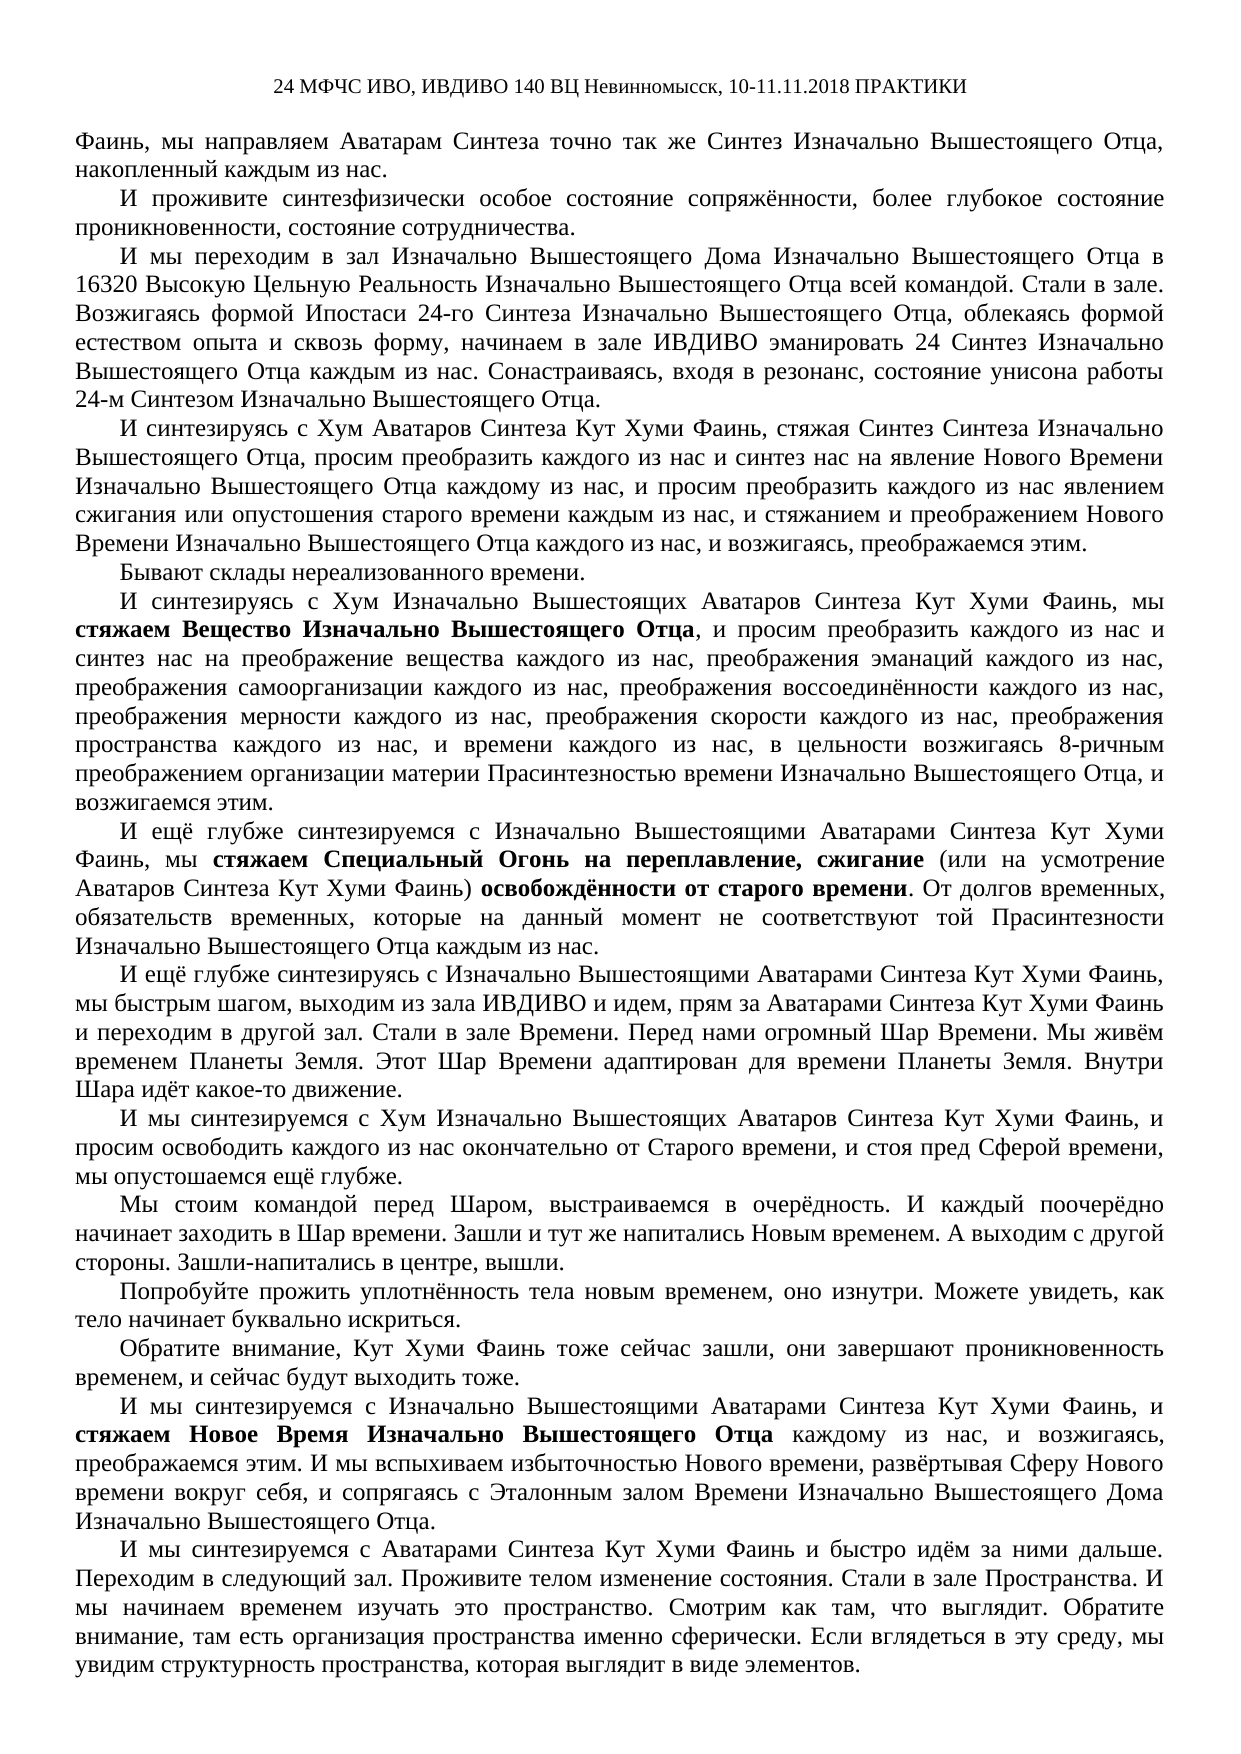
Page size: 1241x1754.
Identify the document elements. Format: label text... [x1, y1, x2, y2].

text И мы переходим в зал Изначально Вышестоящего Дома Изначально Вышестоящего Отца в 16320 Высокую Цельную Реальность Изначально Вышестоящего Отца всей командой. Стали в зале. Возжигаясь формой Ипостаси 24-го Синтеза Изначально Вышестоящего Отца, облекаясь формой естеством опыта и сквозь форму, начинаем в зале ИВДИВО эманировать 24 Синтез Изначально Вышестоящего Отца каждым из нас. Сонастраиваясь, входя в резонанс, состояние унисона работы 24-м Синтезом Изначально Вышестоящего Отца. [75, 241, 1165, 413]
text И проживите синтезфизически особое состояние сопряжённости, более глубокое состояние проникновенности, состояние сотрудничества. [75, 183, 1165, 241]
text Бывают склады нереализованного времени. [75, 557, 1165, 586]
text Обратите внимание, Кут Хуми Фаинь тоже сейчас зашли, они завершают проникновенность временем, и сейчас будут выходить тоже. [75, 1333, 1165, 1391]
text И ещё глубже синтезируясь с Изначально Вышестоящими Аватарами Синтеза Кут Хуми Фаинь, мы быстрым шагом, выходим из зала ИВДИВО и идем, прям за Аватарами Синтеза Кут Хуми Фаинь и переходим в другой зал. Стали в зале Времени. Перед нами огромный Шар Времени. Мы живём временем Планеты Земля. Этот Шар Времени адаптирован для времени Планеты Земля. Внутри Шара идёт какое-то движение. [75, 959, 1165, 1103]
text Попробуйте прожить уплотнённость тела новым временем, оно изнутри. Можете увидеть, как тело начинает буквально искриться. [75, 1276, 1165, 1333]
text И мы синтезируемся с Аватарами Синтеза Кут Хуми Фаинь и быстро идём за ними дальше. Переходим в следующий зал. Проживите телом изменение состояния. Стали в зале Пространства. И мы начинаем временем изучать это пространство. Смотрим как там, что выглядит. Обратите внимание, там есть организация пространства именно сферически. Если вглядеться в эту среду, мы увидим структурность пространства, которая выглядит в виде элементов. [75, 1534, 1165, 1678]
text И синтезируясь с Хум Аватаров Синтеза Кут Хуми Фаинь, стяжая Синтез Синтеза Изначально Вышестоящего Отца, просим преобразить каждого из нас и синтез нас на явление Нового Времени Изначально Вышестоящего Отца каждому из нас, и просим преобразить каждого из нас явлением сжигания или опустошения старого времени каждым из нас, и стяжанием и преображением Нового Времени Изначально Вышестоящего Отца каждого из нас, и возжигаясь, преображаемся этим. [75, 413, 1165, 557]
text И ещё глубже синтезируемся с Изначально Вышестоящими Аватарами Синтеза Кут Хуми Фаинь, мы стяжаем Специальный Огонь на переплавление, сжигание (или на усмотрение Аватаров Синтеза Кут Хуми Фаинь) освобождённости от старого времени. От долгов временных, обязательств временных, которые на данный момент не соответствуют той Прасинтезности Изначально Вышестоящего Отца каждым из нас. [75, 816, 1165, 959]
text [75, 126, 1165, 183]
text И мы синтезируемся с Хум Изначально Вышестоящих Аватаров Синтеза Кут Хуми Фаинь, и просим освободить каждого из нас окончательно от Старого времени, и стоя пред Сферой времени, мы опустошаемся ещё глубже. [75, 1103, 1165, 1189]
text И мы синтезируемся с Изначально Вышестоящими Аватарами Синтеза Кут Хуми Фаинь, и стяжаем Новое Время Изначально Вышестоящего Отца каждому из нас, и возжигаясь, преображаемся этим. И мы вспыхиваем избыточностью Нового времени, развёртывая Сферу Нового времени вокруг себя, и сопрягаясь с Эталонным залом Времени Изначально Вышестоящего Дома Изначально Вышестоящего Отца. [75, 1391, 1165, 1534]
text Мы стоим командой перед Шаром, выстраиваемся в очерёдность. И каждый поочерёдно начинает заходить в Шар времени. Зашли и тут же напитались Новым временем. А выходим с другой стороны. Зашли-напитались в центре, вышли. [75, 1189, 1165, 1276]
text И синтезируясь с Хум Изначально Вышестоящих Аватаров Синтеза Кут Хуми Фаинь, мы стяжаем Вещество Изначально Вышестоящего Отца, и просим преобразить каждого из нас и синтез нас на преображение вещества каждого из нас, преображения эманаций каждого из нас, преображения самоорганизации каждого из нас, преображения воссоединённости каждого из нас, преображения мерности каждого из нас, преображения скорости каждого из нас, преображения пространства каждого из нас, и времени каждого из нас, в цельности возжигаясь 8-ричным преображением организации материи Прасинтезностью времени Изначально Вышестоящего Отца, и возжигаемся этим. [75, 586, 1165, 816]
